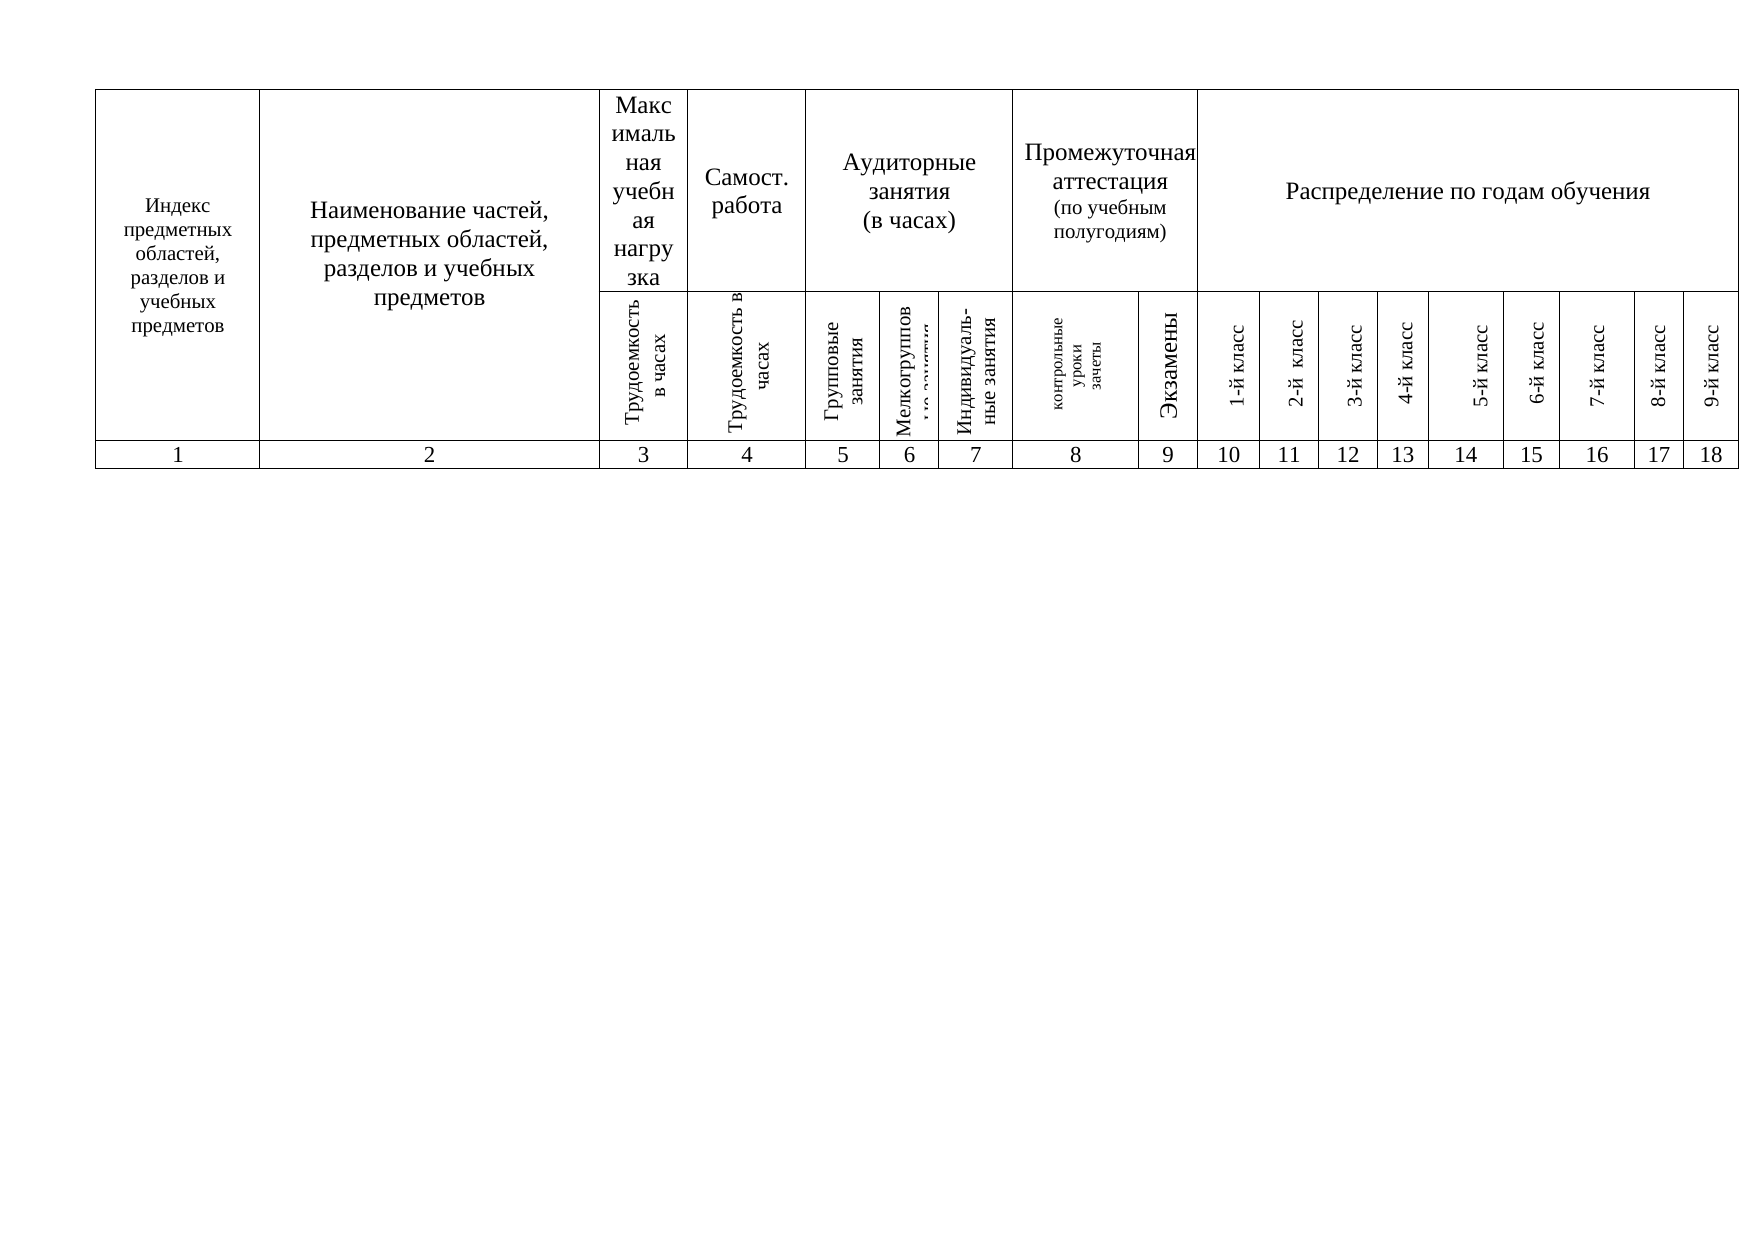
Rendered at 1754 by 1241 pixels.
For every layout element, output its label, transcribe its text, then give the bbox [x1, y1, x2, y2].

table_cell 2 [260, 441, 599, 468]
table_cell 11 [1260, 441, 1318, 468]
table_header Самост. работа [688, 90, 805, 291]
table_cell 6 [880, 441, 938, 468]
table_cell 9 [1139, 441, 1197, 468]
table_cell 5 [806, 441, 879, 468]
table_cell 1 [96, 441, 259, 468]
table_cell 4 [688, 441, 805, 468]
table_cell 7 [939, 441, 1012, 468]
table_cell 16 [1560, 441, 1634, 468]
table_cell 13 [1378, 441, 1428, 468]
table_header Промежуточная аттестация (по учебным полугодиям) [1013, 90, 1197, 291]
table_header Наименование частей, предметных областей, разделов и учебных предметов [260, 90, 599, 440]
table_cell контрольные уроки зачеты [1013, 292, 1138, 440]
table_cell 5-й класс [1429, 292, 1503, 440]
table_cell Трудоемкость в часах [600, 292, 687, 440]
table_header Распределение по годам обучения [1198, 90, 1738, 291]
table_header Аудиторные занятия (в часах) [806, 90, 1012, 291]
table_cell 14 [1429, 441, 1503, 468]
table_cell 2-й класс [1260, 292, 1318, 440]
table_cell 8 [1013, 441, 1138, 468]
table_cell Индивидуаль- ные занятия [939, 292, 1012, 440]
table_cell 8-й класс [1635, 292, 1683, 440]
table_header Максимальная учебная нагрузка [600, 90, 687, 291]
table_cell 12 [1319, 441, 1377, 468]
table_cell 4-й класс [1378, 292, 1428, 440]
table_cell 3 [600, 441, 687, 468]
table_cell Трудоемкость в часах [688, 292, 805, 440]
table_header Индекс предметных областей, разделов и учебных предметов [96, 90, 259, 440]
table_cell 3-й класс [1319, 292, 1377, 440]
table_cell 7-й класс [1560, 292, 1634, 440]
table_cell 15 [1504, 441, 1559, 468]
table_cell 18 [1684, 441, 1738, 468]
table_cell 9-й класс [1684, 292, 1738, 440]
table_cell 6-й класс [1504, 292, 1559, 440]
table_cell Групповые занятия [806, 292, 879, 440]
table_cell 10 [1198, 441, 1259, 468]
table_cell Экзамены [1139, 292, 1197, 440]
table_cell 17 [1635, 441, 1683, 468]
table_cell Мелкогрупповые занятия [880, 292, 938, 440]
table_cell 1-й класс [1198, 292, 1259, 440]
